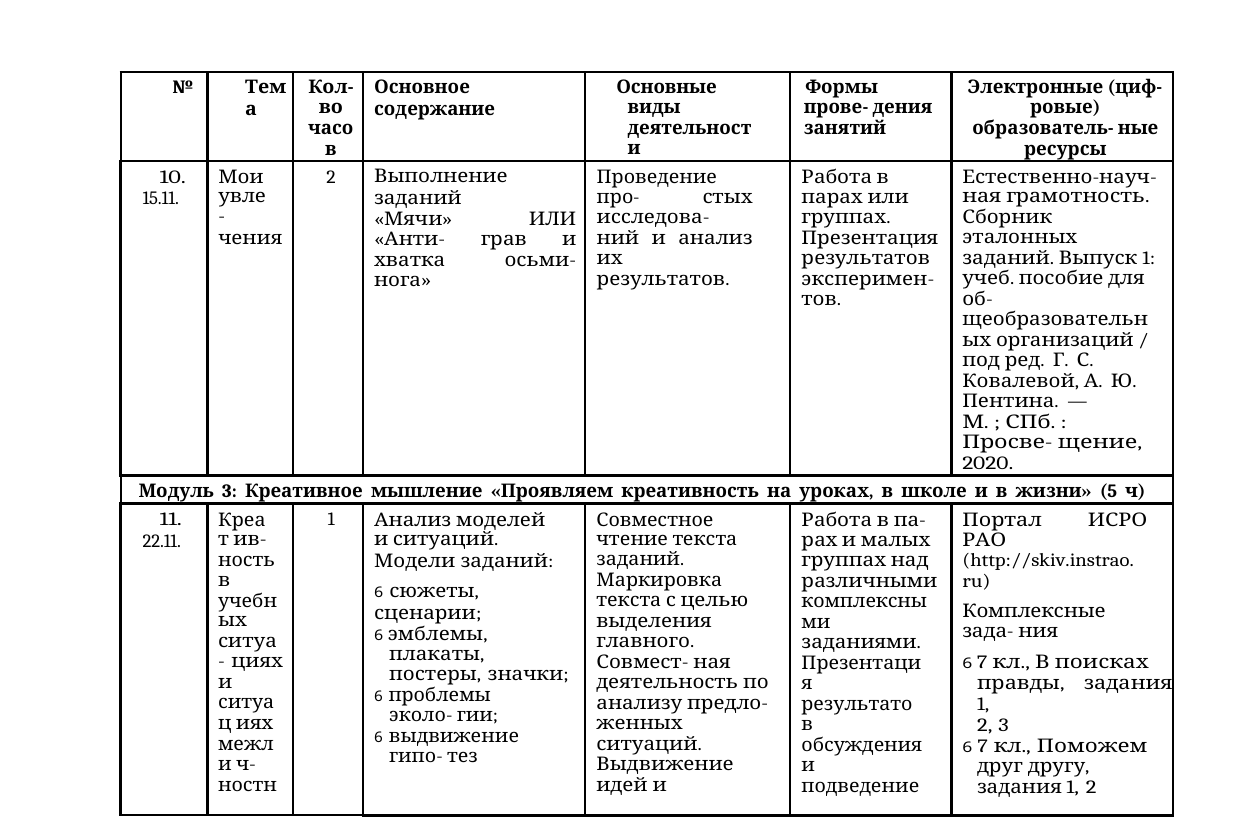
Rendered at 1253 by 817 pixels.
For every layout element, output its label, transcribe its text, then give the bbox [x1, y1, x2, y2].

table_cell Работа в парах или группах. Презентация результатов эксперимен- тов. [791, 162, 950, 474]
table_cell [364, 505, 584, 813]
table_header Формы прове- дения занятий [791, 73, 950, 160]
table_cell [791, 505, 950, 813]
table_header № [122, 73, 206, 160]
table_header Электронные (циф- ровые) образователь- ные ресурсы [953, 73, 1172, 160]
table_header Тема [209, 73, 292, 160]
table_cell 1 [294, 505, 362, 813]
table_cell Естественно-науч- ная грамотность. Сборник эталонных заданий. Выпуск 1: учеб. пособие для об- щеобразовательных организаций / под ред. Г. С. Ковалевой, А. Ю. Пентина. — М. ; СПб. : Просве- щение, 2020. [953, 162, 1172, 474]
table_cell 2 [294, 162, 362, 474]
table_header Основные виды деятельности [586, 73, 789, 160]
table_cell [586, 505, 789, 813]
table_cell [209, 505, 292, 813]
table_cell Выполнение заданий «Мячи» ИЛИ «Анти- грав и хватка осьми- нога» [364, 162, 584, 474]
table_cell Модуль 3: Креативное мышление «Проявляем креативность на уроках, в школе и в жизни» (5 ч) [122, 477, 1172, 502]
table_cell 11. 22.11. [122, 505, 206, 813]
table_header Кол- во часов [294, 73, 362, 160]
table_cell Проведение про- стых исследова- ний и анализ их результатов. [586, 162, 789, 474]
table_header Основное содержание [364, 73, 584, 160]
table_cell 10. 15.11. [122, 162, 206, 474]
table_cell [953, 505, 1172, 813]
table_cell Мои увле- чения [209, 162, 292, 474]
